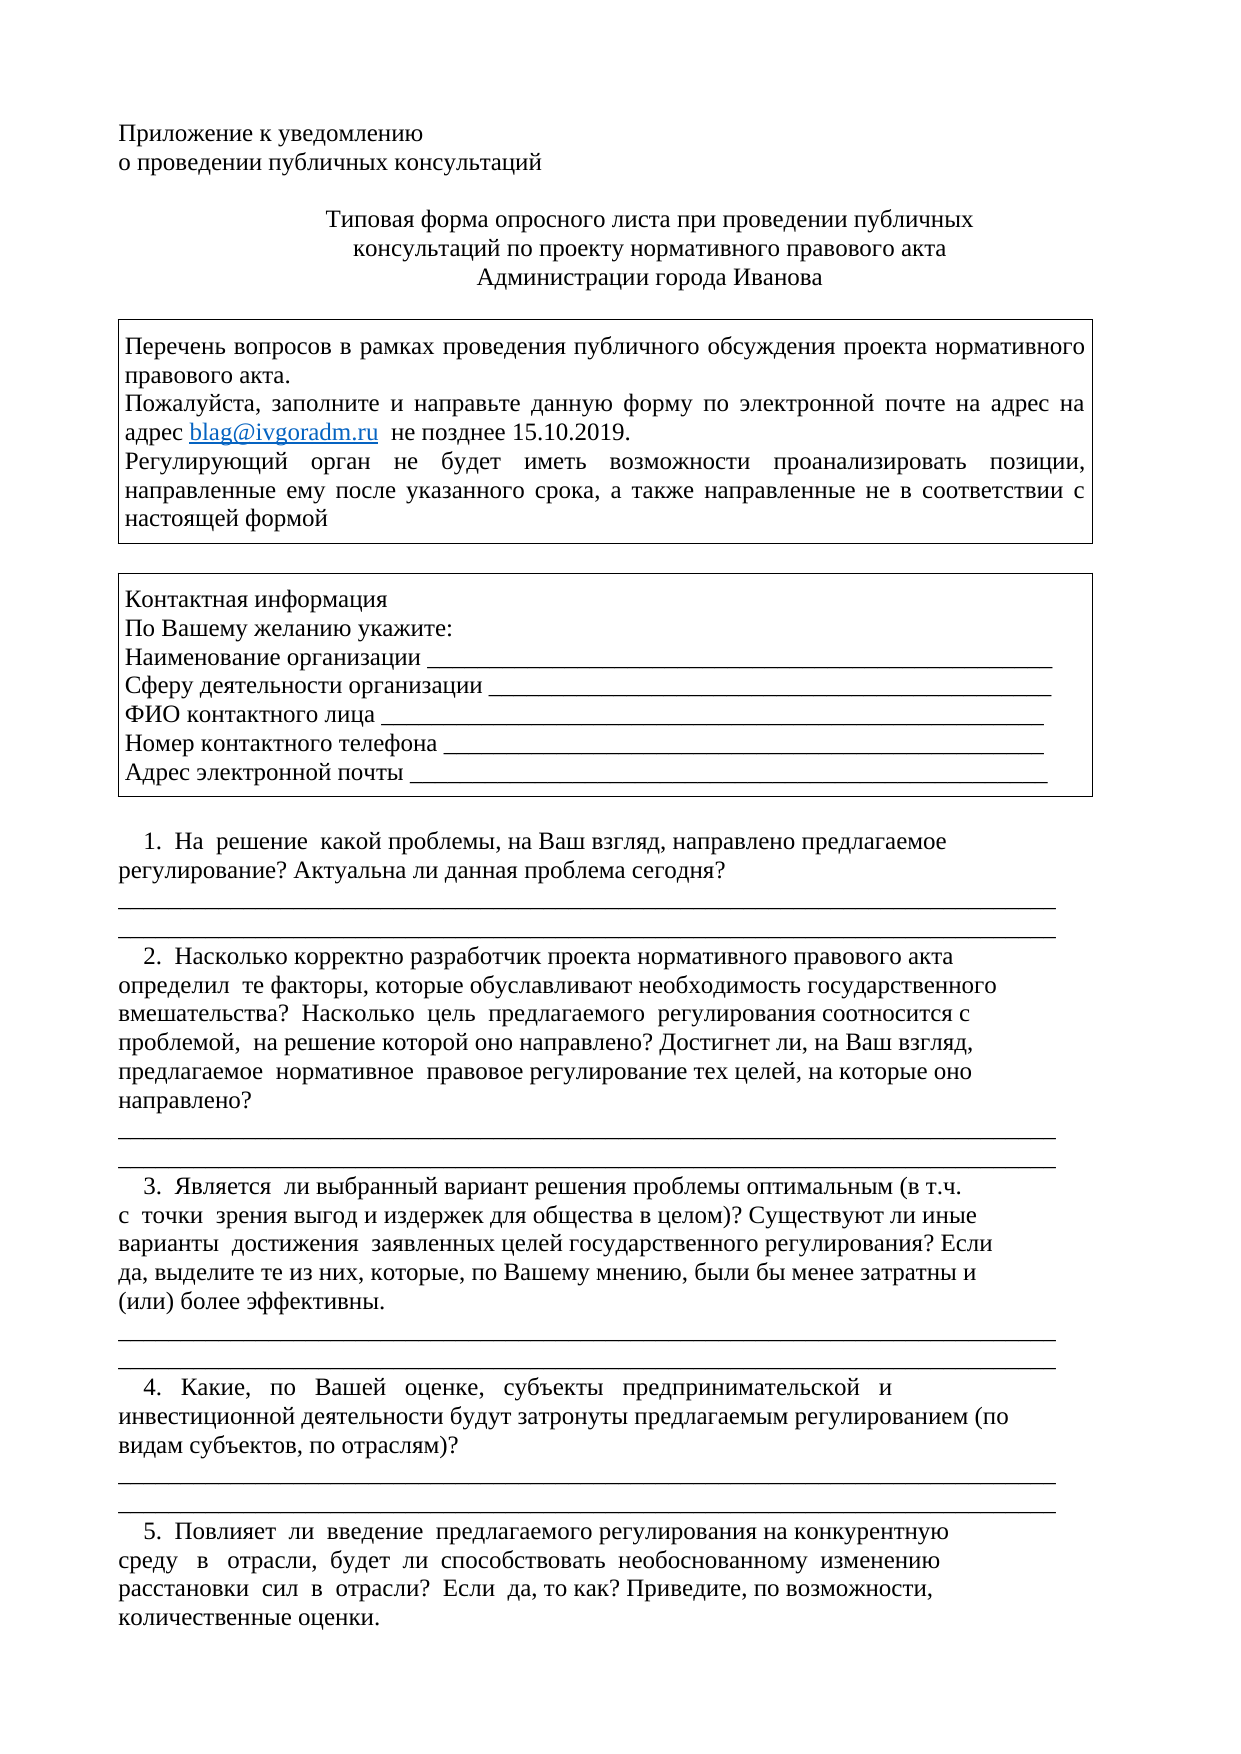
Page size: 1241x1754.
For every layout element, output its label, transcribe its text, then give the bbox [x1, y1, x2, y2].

text ___________________________________________________________________________ [118, 1315, 1181, 1343]
text да, выделите те из них, которые, по Вашему мнению, были бы менее затратны и [118, 1257, 1181, 1286]
text Администрации города Иванова [118, 262, 1181, 291]
text инвестиционной деятельности будут затронуты предлагаемым регулированием (по [118, 1401, 1181, 1430]
text расстановки сил в отрасли? Если да, то как? Приведите, по возможности, [118, 1573, 1181, 1602]
text ___________________________________________________________________________ [118, 1343, 1181, 1372]
text ___________________________________________________________________________ [118, 1142, 1181, 1171]
text направлено? [118, 1085, 1181, 1113]
text определил те факторы, которые обуславливают необходимость государственного [118, 970, 1181, 998]
text количественные оценки. [118, 1602, 1181, 1631]
text 2. Насколько корректно разработчик проекта нормативного правового акта [118, 941, 1181, 970]
text ___________________________________________________________________________ [118, 1113, 1181, 1142]
text 3. Является ли выбранный вариант решения проблемы оптимальным (в т.ч. [118, 1171, 1181, 1200]
text среду в отрасли, будет ли способствовать необоснованному изменению [118, 1545, 1181, 1573]
text 5. Повлияет ли введение предлагаемого регулирования на конкурентную [118, 1516, 1181, 1545]
table_header Контактная информация По Вашему желанию укажите: Наименование организации __________________________________________________ Сферу деятельности организации _____________________________________________ ФИО контактного лица _____________________________________________________ Номер контактного телефона ________________________________________________ Адрес электронной почты ___________________________________________________ [119, 574, 1092, 796]
text (или) более эффективны. [118, 1286, 1181, 1315]
text ___________________________________________________________________________ [118, 1487, 1181, 1516]
text предлагаемое нормативное правовое регулирование тех целей, на которые оно [118, 1056, 1181, 1085]
text Приложение к уведомлению [118, 118, 1181, 147]
text 4. Какие, по Вашей оценке, субъекты предпринимательской и [118, 1372, 1181, 1401]
text ___________________________________________________________________________ [118, 883, 1181, 912]
text проблемой, на решение которой оно направлено? Достигнет ли, на Ваш взгляд, [118, 1027, 1181, 1056]
table_header Перечень вопросов в рамках проведения публичного обсуждения проекта нормативного правового акта. Пожалуйста, заполните и направьте данную форму по электронной почте на адрес на адрес blag@ivgoradm.ru не позднее 15.10.2019. Регулирующий орган не будет иметь возможности проанализировать позиции, направленные ему после указанного срока, а также направленные не в соответствии с настоящей формой [119, 320, 1092, 543]
text 1. На решение какой проблемы, на Ваш взгляд, направлено предлагаемое [118, 826, 1181, 855]
text варианты достижения заявленных целей государственного регулирования? Если [118, 1228, 1181, 1257]
text с точки зрения выгод и издержек для общества в целом)? Существуют ли иные [118, 1200, 1181, 1228]
text ___________________________________________________________________________ [118, 1458, 1181, 1487]
text Типовая форма опросного листа при проведении публичных [118, 204, 1181, 233]
text видам субъектов, по отраслям)? [118, 1430, 1181, 1458]
text вмешательства? Насколько цель предлагаемого регулирования соотносится с [118, 998, 1181, 1027]
text регулирование? Актуальна ли данная проблема сегодня? [118, 855, 1181, 883]
text консультаций по проекту нормативного правового акта [118, 233, 1181, 262]
text ___________________________________________________________________________ [118, 912, 1181, 941]
text о проведении публичных консультаций [118, 147, 1181, 176]
